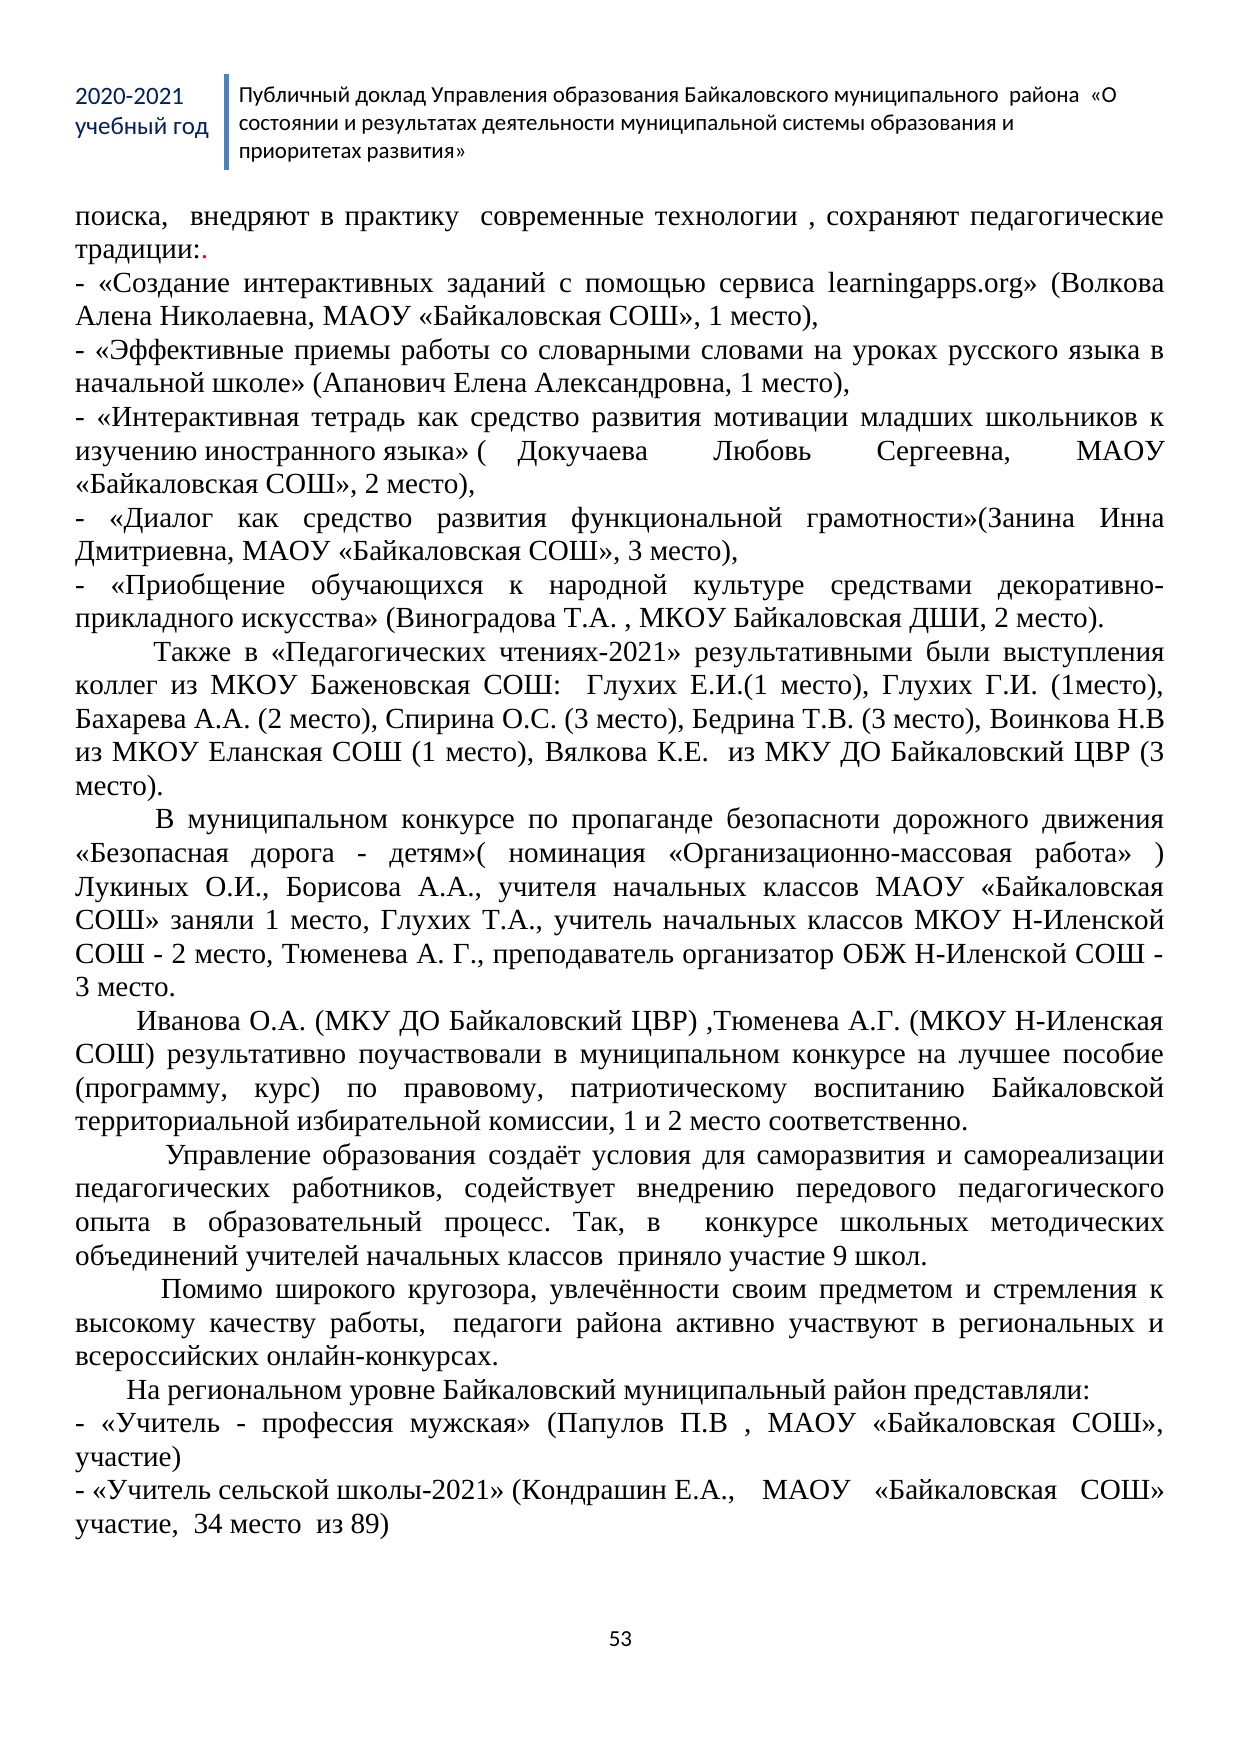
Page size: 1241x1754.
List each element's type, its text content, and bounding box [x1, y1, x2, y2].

text - «Создание интерактивных заданий с помощью сервиса learningapps.org» (Волкова Алена Николаевна, МАОУ «Байкаловская СОШ», 1 место), [75, 265, 1165, 332]
text Помимо широкого кругозора, увлечённости своим предметом и стремления к высокому качеству работы, педагоги района активно участвуют в региональных и всероссийских онлайн-конкурсах. [75, 1271, 1165, 1372]
text - «Эффективные приемы работы со словарными словами на уроках русского языка в начальной школе» (Апанович Елена Александровна, 1 место), [75, 332, 1165, 399]
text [75, 198, 1165, 265]
text - «Учитель - профессия мужская» (Папулов П.В , МАОУ «Байкаловская СОШ», участие) [75, 1405, 1165, 1472]
text - «Диалог как средство развития функциональной грамотности»(Занина Инна Дмитриевна, МАОУ «Байкаловская СОШ», 3 место), [75, 500, 1165, 567]
text - «Интерактивная тетрадь как средство развития мотивации младших школьников к изучению иностранного языка» ( Докучаева Любовь Сергеевна, МАОУ «Байкаловская СОШ», 2 место), [75, 399, 1165, 500]
text Также в «Педагогических чтениях-2021» результативными были выступления коллег из МКОУ Баженовская СОШ: Глухих Е.И.(1 место), Глухих Г.И. (1место), Бахарева А.А. (2 место), Спирина О.С. (3 место), Бедрина Т.В. (3 место), Воинкова Н.В из МКОУ Еланская СОШ (1 место), Вялкова К.Е. из МКУ ДО Байкаловский ЦВР (3 место). [75, 634, 1165, 802]
text На региональном уровне Байкаловский муниципальный район представляли: [75, 1372, 1165, 1405]
text - «Учитель сельской школы-2021» (Кондрашин Е.А., МАОУ «Байкаловская СОШ» участие, 34 место из 89) [75, 1472, 1165, 1539]
text Иванова О.А. (МКУ ДО Байкаловский ЦВР) ,Тюменева А.Г. (МКОУ Н-Иленская СОШ) результативно поучаствовали в муниципальном конкурсе на лучшее пособие (программу, курс) по правовому, патриотическому воспитанию Байкаловской территориальной избирательной комиссии, 1 и 2 место соответственно. [75, 1003, 1165, 1137]
text - «Приобщение обучающихся к народной культуре средствами декоративно-прикладного искусства» (Виноградова Т.А. , МКОУ Байкаловская ДШИ, 2 место). [75, 567, 1165, 634]
text Управление образования создаёт условия для саморазвития и самореализации педагогических работников, содействует внедрению передового педагогического опыта в образовательный процесс. Так, в конкурсе школьных методических объединений учителей начальных классов приняло участие 9 школ. [75, 1137, 1165, 1271]
text В муниципальном конкурсе по пропаганде безопасноти дорожного движения «Безопасная дорога - детям»( номинация «Организационно-массовая работа» ) Лукиных О.И., Борисова А.А., учителя начальных классов МАОУ «Байкаловская СОШ» заняли 1 место, Глухих Т.А., учитель начальных классов МКОУ Н-Иленской СОШ - 2 место, Тюменева А. Г., преподаватель организатор ОБЖ Н-Иленской СОШ - 3 место. [75, 802, 1165, 1003]
